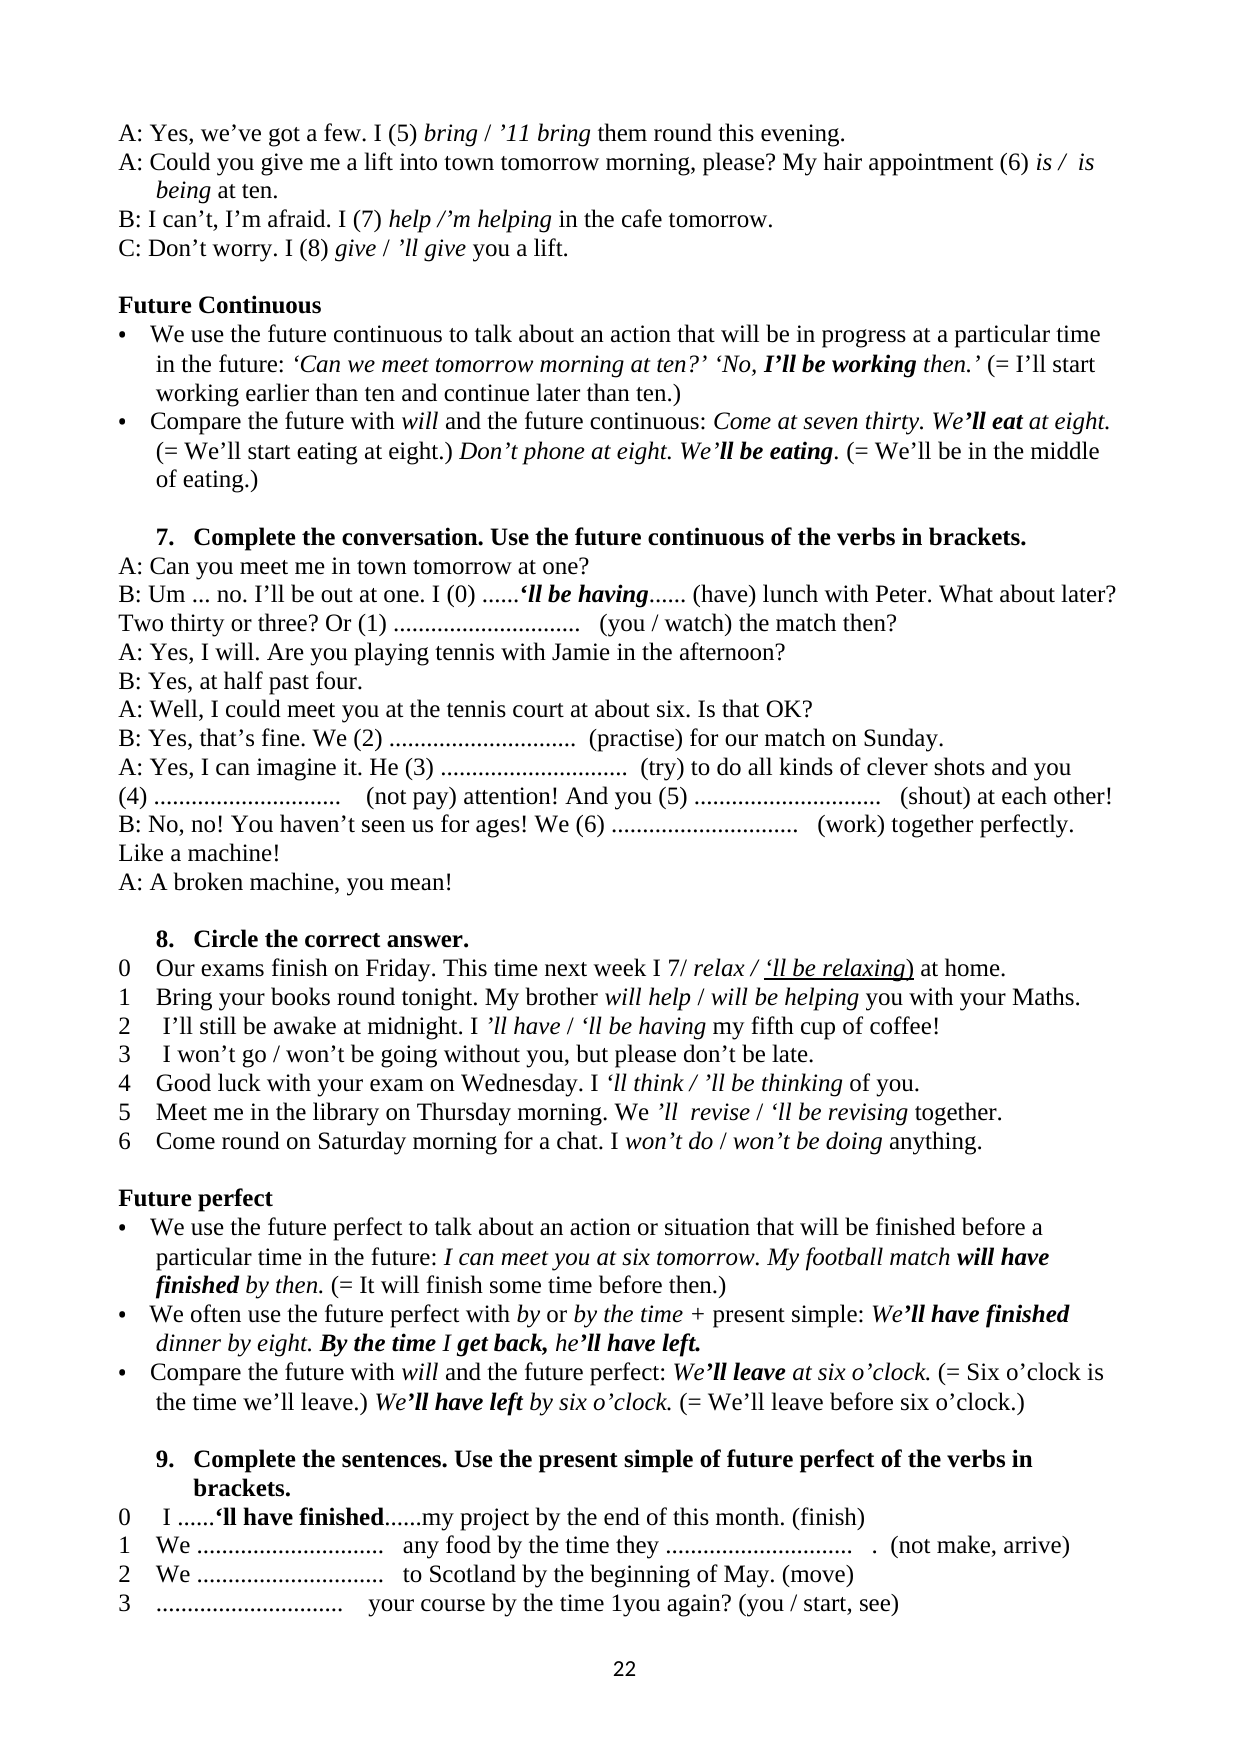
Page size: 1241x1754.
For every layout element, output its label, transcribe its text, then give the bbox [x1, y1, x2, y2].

text A: Yes, I can imagine it. He (3) .............................. (try) to do all kinds of clever shots and you (4) .............................. (not pay) attention! And you (5) .............................. (shout) at each other! [118, 752, 1122, 809]
list Complete the conversation. Use the future continuous of the verbs in brackets. [156, 522, 1122, 551]
text B: No, no! You haven’t seen us for ages! We (6) .............................. (work) together perfectly. Like a machine! [118, 809, 1122, 867]
list Complete the sentences. Use the present simple of future perfect of the verbs in brackets. [156, 1444, 1122, 1502]
list We use the future perfect to talk about an action or situation that will be finished before a particular time in the future: I can meet you at six tomorrow. My football match will have finished by then. (= It will finish some time before then.) [118, 1212, 1122, 1299]
list Compare the future with will and the future continuous: Come at seven thirty. We’ll eat at eight. (= We’ll start eating at eight.) Don’t phone at eight. We’ll be eating. (= We’ll be in the middle of eating.) [118, 406, 1122, 493]
list Circle the correct answer. [156, 924, 1122, 953]
list Compare the future with will and the future perfect: We’ll leave at six o’clock. (= Six o’clock is the time we’ll leave.) We’ll have left by six o’clock. (= We’ll leave before six o’clock.) [118, 1357, 1122, 1416]
list We often use the future perfect with by or by the time + present simple: We’ll have finished dinner by eight. By the time I get back, he’ll have left. [118, 1299, 1122, 1357]
text A: A broken machine, you mean! [118, 867, 1122, 896]
list I ......‘ll have finished......my project by the end of this month. (finish) [118, 1502, 1122, 1531]
list Our exams finish on Friday. This time next week I 7/ relax / ‘ll be relaxing) at home. [118, 953, 1122, 982]
text B: Yes, that’s fine. We (2) .............................. (practise) for our match on Sunday. [118, 723, 1122, 752]
list Come round on Saturday morning for a chat. I won’t do / won’t be doing anything. [118, 1126, 1122, 1154]
list Bring your books round tonight. My brother will help / will be helping you with your Maths. [118, 982, 1122, 1011]
text A: Could you give me a lift into town tomorrow morning, please? My hair appointment (6) is / is being at ten. [118, 147, 1122, 204]
text Future Continuous [118, 291, 1122, 319]
list I won’t go / won’t be going without you, but please don’t be late. [118, 1039, 1122, 1068]
text A: Yes, we’ve got a few. I (5) bring / ’11 bring them round this evening. [118, 118, 1122, 147]
text A: Yes, I will. Are you playing tennis with Jamie in the afternoon? [118, 637, 1122, 666]
list .............................. your course by the time 1you again? (you / start, see) [118, 1588, 1122, 1617]
text A: Can you meet me in town tomorrow at one? [118, 551, 1122, 579]
text Future perfect [118, 1183, 1122, 1212]
text B: Um ... no. I’ll be out at one. I (0) ......‘ll be having...... (have) lunch with Peter. What about later? Two thirty or three? Or (1) .............................. (you / watch) the match then? [118, 579, 1122, 637]
list We .............................. any food by the time they .............................. . (not make, arrive) [118, 1531, 1122, 1559]
text A: Well, I could meet you at the tennis court at about six. Is that OK? [118, 694, 1122, 723]
text B: Yes, at half past four. [118, 666, 1122, 694]
list We use the future continuous to talk about an action that will be in progress at a particular time in the future: ‘Can we meet tomorrow morning at ten?’ ‘No, I’ll be working then.’ (= I’ll start working earlier than ten and continue later than ten.) [118, 319, 1122, 406]
list Good luck with your exam on Wednesday. I ‘ll think / ’ll be thinking of you. [118, 1068, 1122, 1097]
list I’ll still be awake at midnight. I ’ll have / ‘ll be having my fifth cup of coffee! [118, 1011, 1122, 1039]
text C: Don’t worry. I (8) give / ’ll give you a lift. [118, 233, 1122, 262]
text B: I can’t, I’m afraid. I (7) help /’m helping in the cafe tomorrow. [118, 204, 1122, 233]
list We .............................. to Scotland by the beginning of May. (move) [118, 1559, 1122, 1588]
list Meet me in the library on Thursday morning. We ’ll revise / ‘ll be revising together. [118, 1097, 1122, 1126]
